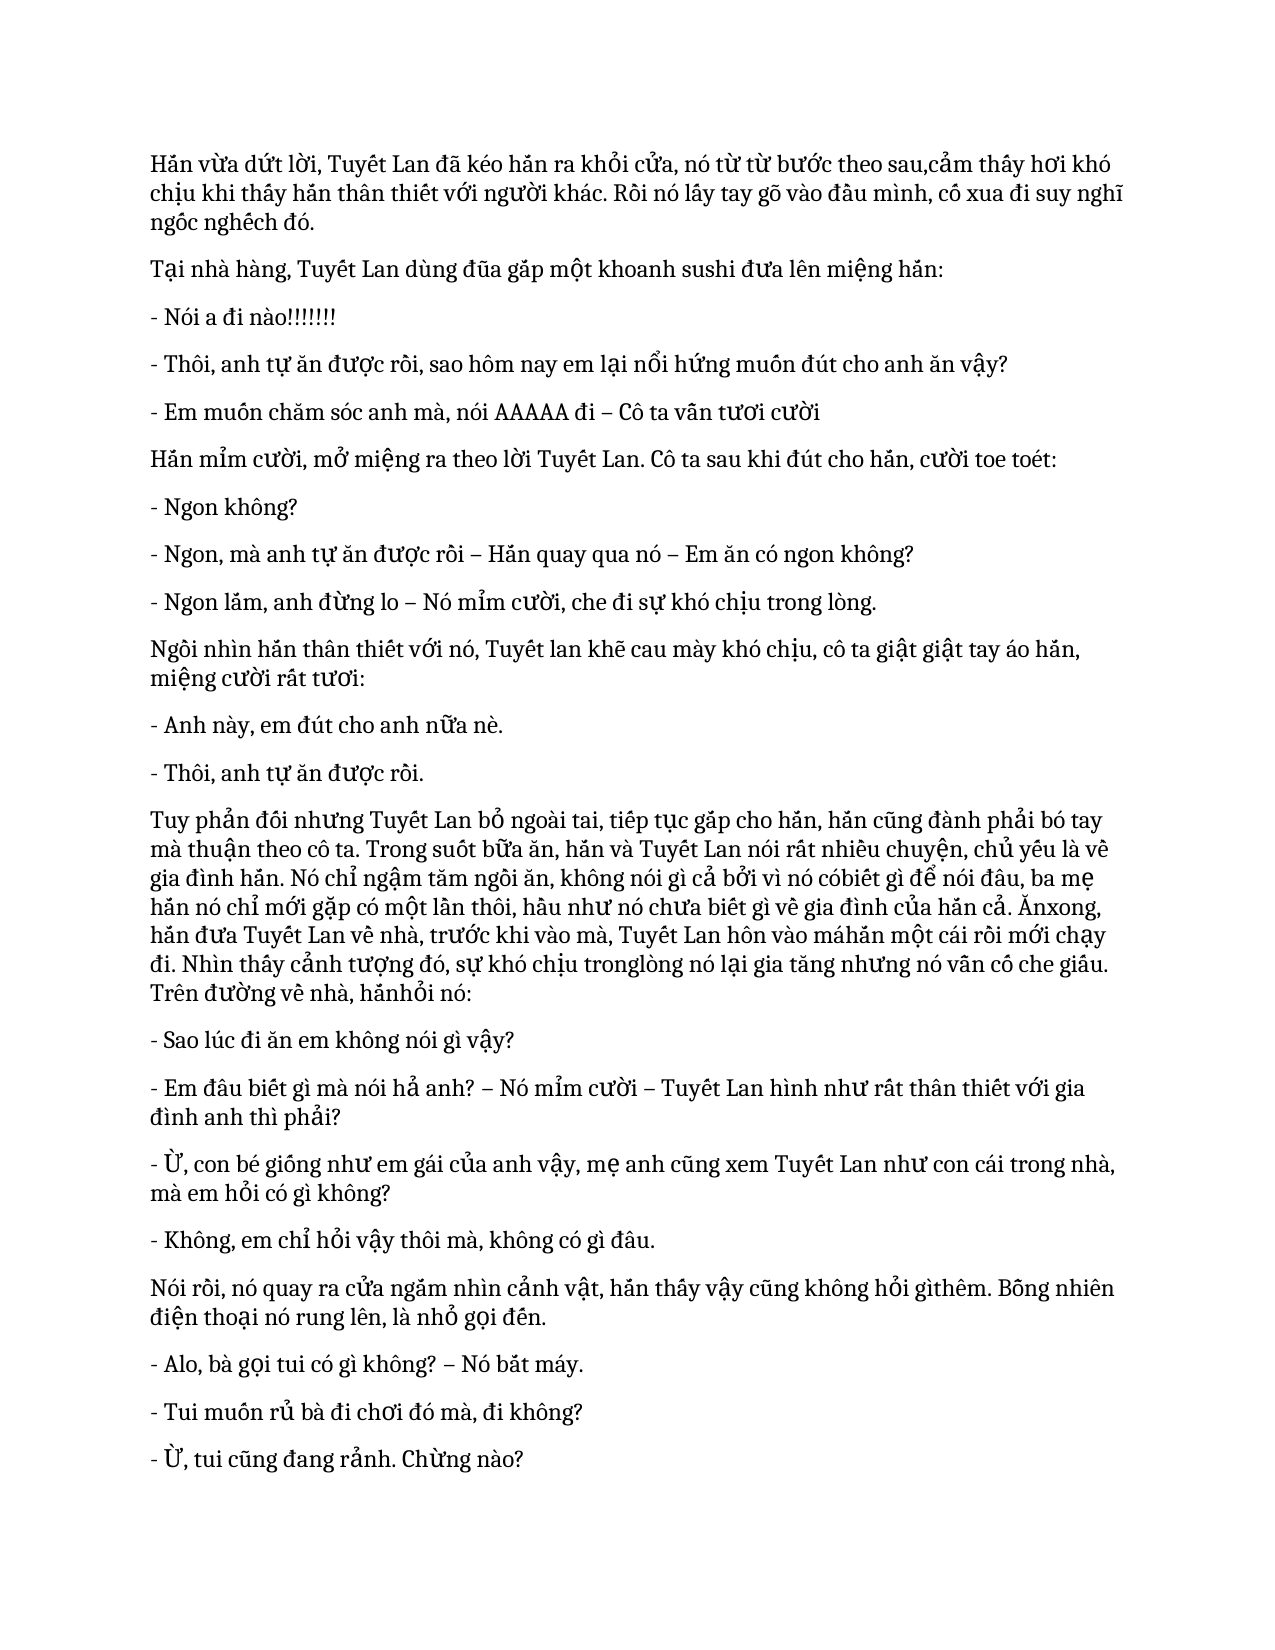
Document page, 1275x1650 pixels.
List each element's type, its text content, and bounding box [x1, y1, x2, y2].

text - Em muốn chăm sóc anh mà, nói AAAAA đi – Cô ta vẫn tươi cười [150, 397, 1125, 426]
text - Nói a đi nào!!!!!!! [150, 302, 1125, 331]
text - Sao lúc đi ăn em không nói gì vậy? [150, 1026, 1125, 1055]
text - Thôi, anh tự ăn được rồi. [150, 759, 1125, 787]
text - Thôi, anh tự ăn được rồi, sao hôm nay em lại nổi hứng muốn đút cho anh ăn vậy? [150, 350, 1125, 379]
text - Em đâu biết gì mà nói hả anh? – Nó mỉm cười – Tuyết Lan hình như rất thân thiết với gia đình anh thì phải? [150, 1074, 1125, 1131]
text Tại nhà hàng, Tuyết Lan dùng đũa gắp một khoanh sushi đưa lên miệng hắn: [150, 255, 1125, 284]
text - Ngon không? [150, 492, 1125, 521]
text - Ừ, con bé giống như em gái của anh vậy, mẹ anh cũng xem Tuyết Lan như con cái trong nhà, mà em hỏi có gì không? [150, 1150, 1125, 1207]
text - Tui muốn rủ bà đi chơi đó mà, đi không? [150, 1397, 1125, 1426]
text - Alo, bà gọi tui có gì không? – Nó bắt máy. [150, 1350, 1125, 1379]
text Ngồi nhìn hắn thân thiết với nó, Tuyết lan khẽ cau mày khó chịu, cô ta giật giật tay áo hắn, miệng cười rất tươi: [150, 635, 1125, 692]
text - Ừ, tui cũng đang rảnh. Chừng nào? [150, 1445, 1125, 1474]
text Nói rồi, nó quay ra cửa ngắm nhìn cảnh vật, hắn thấy vậy cũng không hỏi gìthêm. Bỗng nhiên điện thoại nó rung lên, là nhỏ gọi đến. [150, 1274, 1125, 1331]
text - Anh này, em đút cho anh nữa nè. [150, 711, 1125, 740]
text - Ngon, mà anh tự ăn được rồi – Hắn quay qua nó – Em ăn có ngon không? [150, 540, 1125, 569]
text Hắn mỉm cười, mở miệng ra theo lời Tuyết Lan. Cô ta sau khi đút cho hắn, cười toe toét: [150, 445, 1125, 474]
text - Không, em chỉ hỏi vậy thôi mà, không có gì đâu. [150, 1226, 1125, 1255]
text Tuy phản đối nhưng Tuyết Lan bỏ ngoài tai, tiếp tục gắp cho hắn, hắn cũng đành phải bó tay mà thuận theo cô ta. Trong suốt bữa ăn, hắn và Tuyết Lan nói rất nhiều chuyện, chủ yếu là về gia đình hắn. Nó chỉ ngậm tăm ngồi ăn, không nói gì cả bởi vì nó cóbiết gì để nói đâu, ba mẹ hắn nó chỉ mới gặp có một lần thôi, hầu như nó chưa biết gì về gia đình của hắn cả. Ănxong, hắn đưa Tuyết Lan về nhà, trước khi vào mà, Tuyết Lan hôn vào máhắn một cái rồi mới chạy đi. Nhìn thấy cảnh tượng đó, sự khó chịu tronglòng nó lại gia tăng nhưng nó vẫn cố che giấu. Trên đường về nhà, hắnhỏi nó: [150, 806, 1125, 1007]
text - Ngon lắm, anh đừng lo – Nó mỉm cười, che đi sự khó chịu trong lòng. [150, 587, 1125, 616]
text Hắn vừa dứt lời, Tuyết Lan đã kéo hắn ra khỏi cửa, nó từ từ bước theo sau,cảm thấy hơi khó chịu khi thấy hắn thân thiết với người khác. Rồi nó lấy tay gõ vào đầu mình, cố xua đi suy nghĩ ngốc nghếch đó. [150, 150, 1125, 236]
